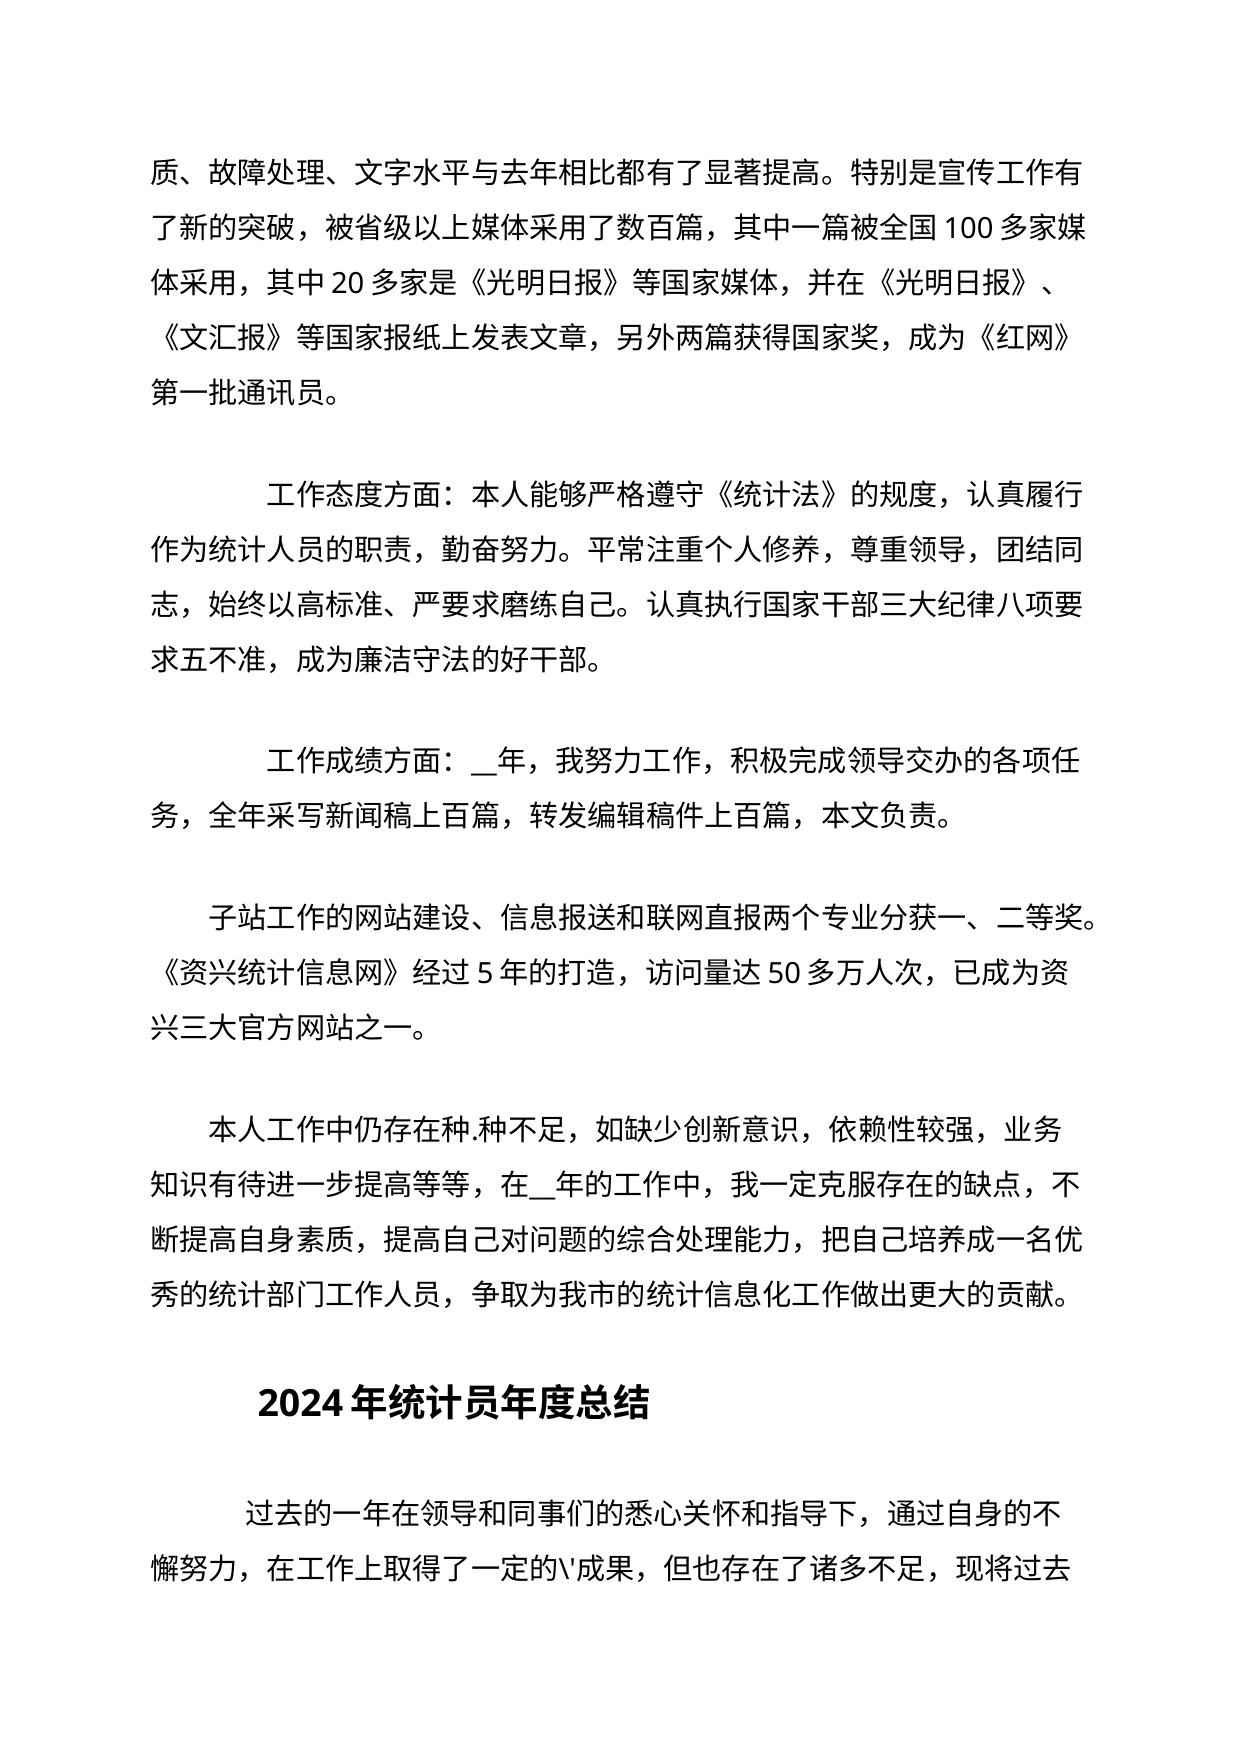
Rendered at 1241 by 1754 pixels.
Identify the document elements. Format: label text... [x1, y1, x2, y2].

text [150, 150, 1090, 412]
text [150, 1491, 1090, 1588]
text 工作态度方面：本人能够严格遵守《统计法》的规度，认真履行作为统计人员的职责，勤奋努力。平常注重个人修养，尊重领导，团结同志，始终以高标准、严要求磨练自己。认真执行国家干部三大纪律八项要求五不准，成为廉洁守法的好干部。 [150, 472, 1090, 678]
text 2024年统计员年度总结 [150, 1373, 1090, 1428]
text 本人工作中仍存在种.种不足，如缺少创新意识，依赖性较强，业务知识有待进一步提高等等，在__年的工作中，我一定克服存在的缺点，不断提高自身素质，提高自己对问题的综合处理能力，把自己培养成一名优秀的统计部门工作人员，争取为我市的统计信息化工作做出更大的贡献。 [150, 1106, 1090, 1314]
text 子站工作的网站建设、信息报送和联网直报两个专业分获一、二等奖。《资兴统计信息网》经过5年的打造，访问量达50多万人次，已成为资兴三大官方网站之一。 [150, 895, 1090, 1047]
text 工作成绩方面：__年，我努力工作，积极完成领导交办的各项任务，全年采写新闻稿上百篇，转发编辑稿件上百篇，本文负责。 [150, 738, 1090, 835]
